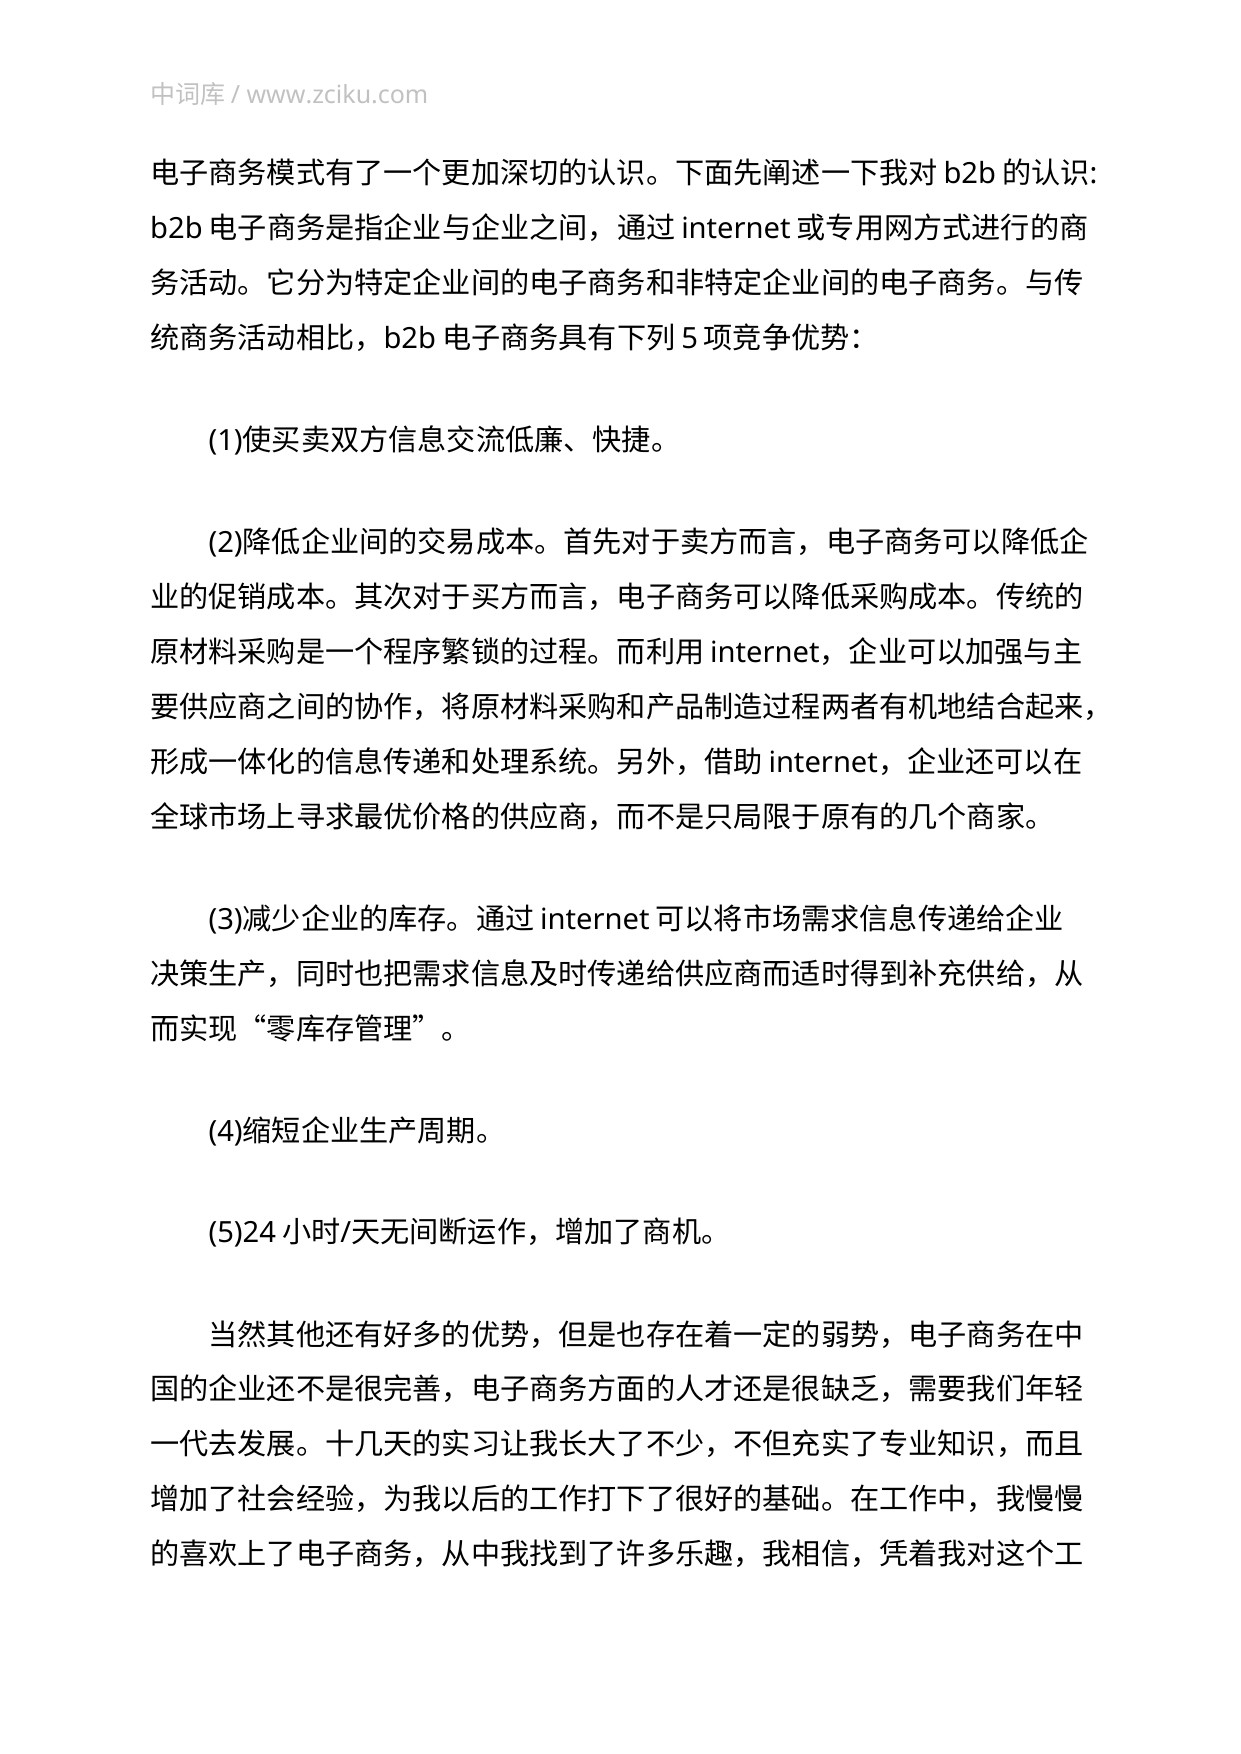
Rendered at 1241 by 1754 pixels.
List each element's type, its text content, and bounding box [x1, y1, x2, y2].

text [150, 150, 1090, 357]
text (2)降低企业间的交易成本。首先对于卖方而言，电子商务可以降低企业的促销成本。其次对于买方而言，电子商务可以降低采购成本。传统的原材料采购是一个程序繁锁的过程。而利用internet，企业可以加强与主要供应商之间的协作，将原材料采购和产品制造过程两者有机地结合起来，形成一体化的信息传递和处理系统。另外，借助internet，企业还可以在全球市场上寻求最优价格的供应商，而不是只局限于原有的几个商家。 [150, 519, 1090, 836]
text (3)减少企业的库存。通过internet可以将市场需求信息传递给企业决策生产，同时也把需求信息及时传递给供应商而适时得到补充供给，从而实现“零库存管理”。 [150, 895, 1090, 1048]
text (4)缩短企业生产周期。 [150, 1107, 1090, 1149]
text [150, 1311, 1090, 1573]
text (1)使买卖双方信息交流低廉、快捷。 [150, 417, 1090, 459]
text (5)24小时/天无间断运作，增加了商机。 [150, 1209, 1090, 1251]
